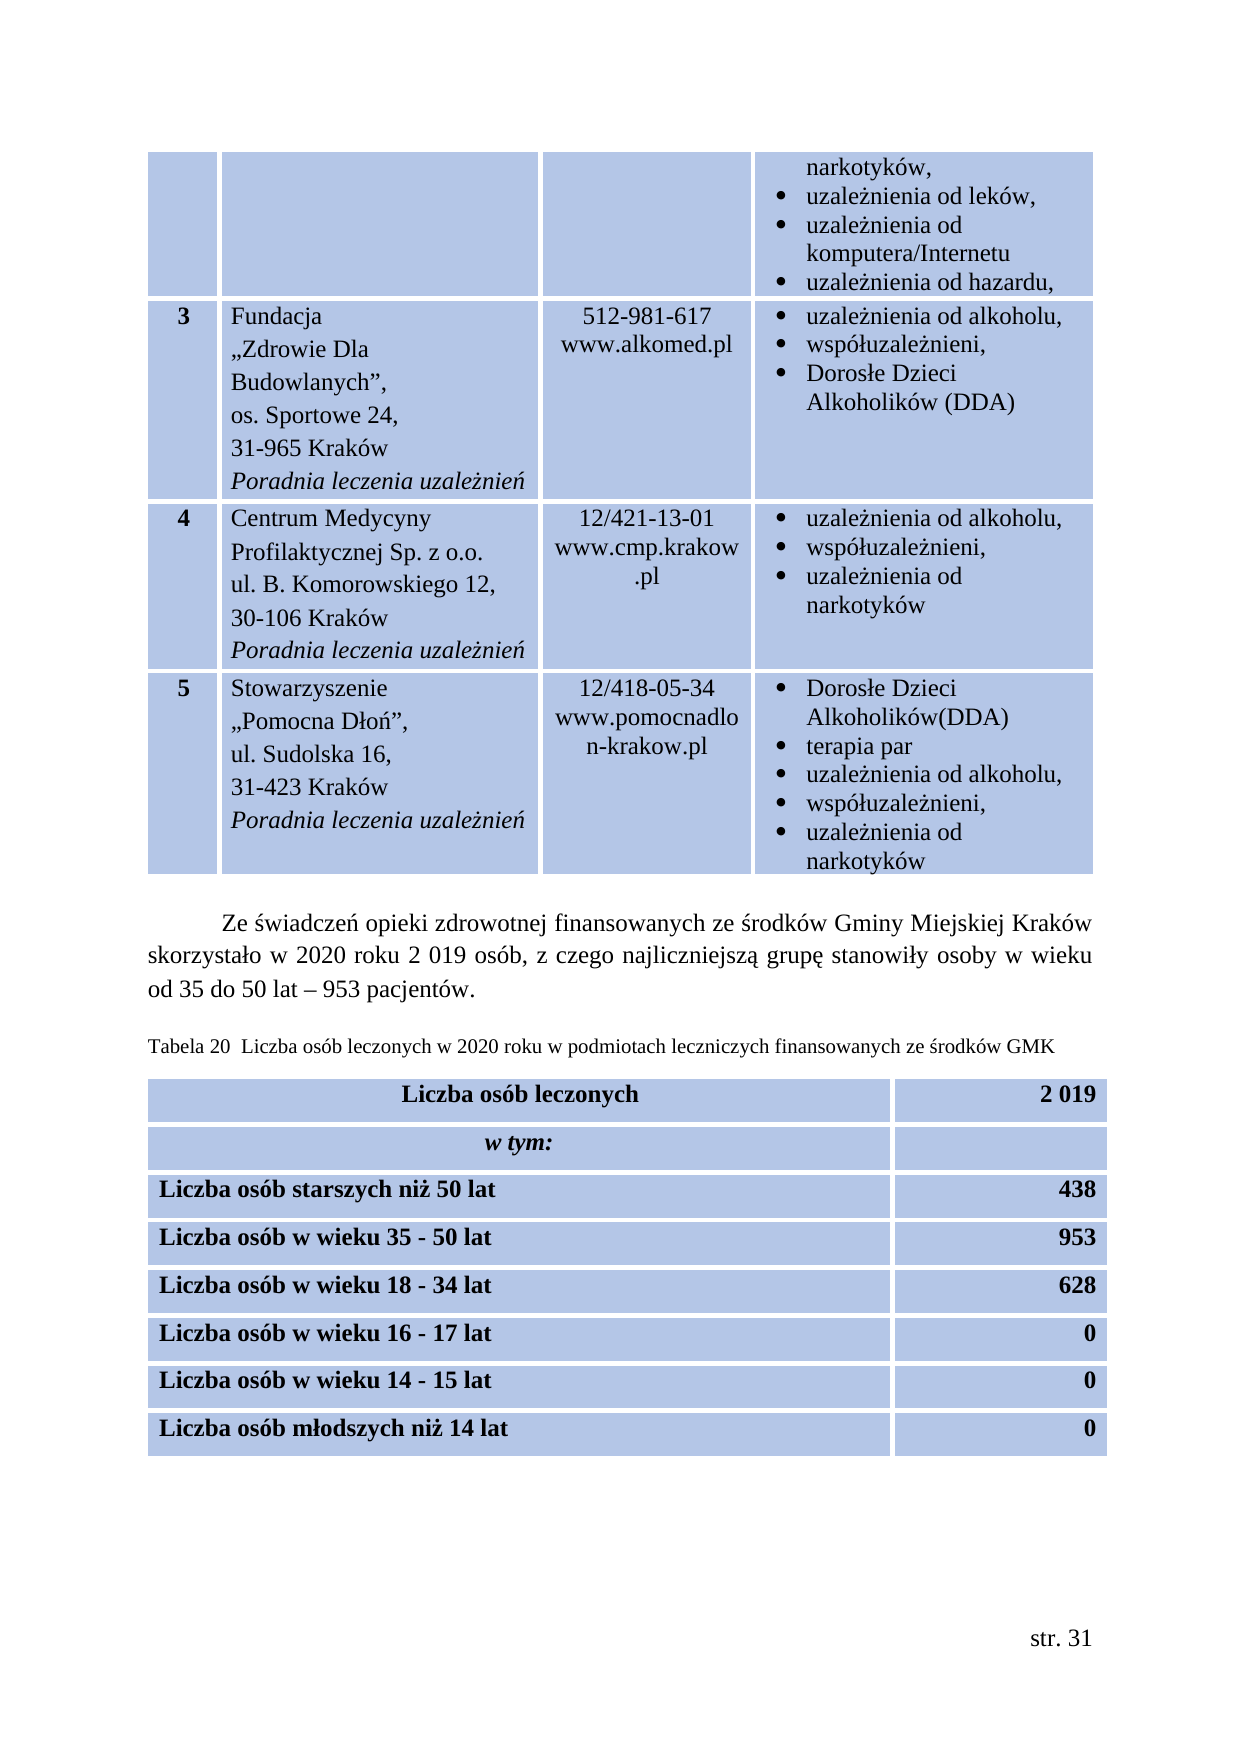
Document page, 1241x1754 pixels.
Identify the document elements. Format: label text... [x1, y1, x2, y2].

table_cell 5 [148, 673, 217, 874]
table_cell uzależnienia od alkoholu, współuzależnieni, Dorosłe Dzieci Alkoholików (DDA) [755, 301, 1093, 499]
table_cell 953 [895, 1222, 1107, 1265]
table_cell 3 [148, 301, 217, 499]
table_cell Stowarzyszenie „Pomocna Dłoń”, ul. Sudolska 16, 31-423 Kraków Poradnia leczenia uzależnień [222, 673, 538, 874]
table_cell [543, 152, 751, 296]
table_cell 438 [895, 1175, 1107, 1218]
table_header Liczba osób leczonych [148, 1079, 890, 1122]
table_cell 0 [895, 1318, 1107, 1361]
text Ze świadczeń opieki zdrowotnej finansowanych ze środków Gminy Miejskiej Kraków skorzystało w 2020 roku 2 019 osób, z czego najliczniejszą grupę stanowiły osoby w wieku od 35 do 50 lat – 953 pacjentów. [148, 908, 1093, 1002]
table_cell 0 [895, 1366, 1107, 1408]
table_cell Liczba osób starszych niż 50 lat [148, 1175, 890, 1218]
table_cell 0 [895, 1413, 1107, 1456]
table_cell 2 [148, 152, 217, 296]
table_cell Fundacja „Zdrowie Dla Budowlanych”, os. Sportowe 24, 31-965 Kraków Poradnia leczenia uzależnień [222, 301, 538, 499]
table_cell Liczba osób w wieku 35 - 50 lat [148, 1222, 890, 1265]
text Tabela 20 Liczba osób leczonych w 2020 roku w podmiotach leczniczych finansowanych ze środków GMK [148, 1034, 1093, 1058]
table_cell 4 [148, 504, 217, 669]
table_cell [222, 152, 538, 296]
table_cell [755, 152, 1093, 296]
table_cell Liczba osób w wieku 14 - 15 lat [148, 1366, 890, 1408]
table_cell 12/421-13-01 www.cmp.krakow.pl [543, 504, 751, 669]
table_cell 12/418-05-34 www.pomocnadlon-krakow.pl [543, 673, 751, 874]
table_cell 628 [895, 1270, 1107, 1313]
table_header 2 019 [895, 1079, 1107, 1122]
table_cell Centrum Medycyny Profilaktycznej Sp. z o.o. ul. B. Komorowskiego 12, 30-106 Kraków Poradnia leczenia uzależnień [222, 504, 538, 669]
table_cell w tym: [148, 1127, 890, 1170]
table_cell uzależnienia od alkoholu, współuzależnieni, uzależnienia od narkotyków [755, 504, 1093, 669]
table_cell Liczba osób w wieku 16 - 17 lat [148, 1318, 890, 1361]
table_cell [895, 1127, 1107, 1170]
table_cell Liczba osób w wieku 18 - 34 lat [148, 1270, 890, 1313]
table_cell 512-981-617 www.alkomed.pl [543, 301, 751, 499]
table_cell Liczba osób młodszych niż 14 lat [148, 1413, 890, 1456]
table_cell Dorosłe Dzieci Alkoholików(DDA) terapia par uzależnienia od alkoholu, współuzależnieni, uzależnienia od narkotyków [755, 673, 1093, 874]
